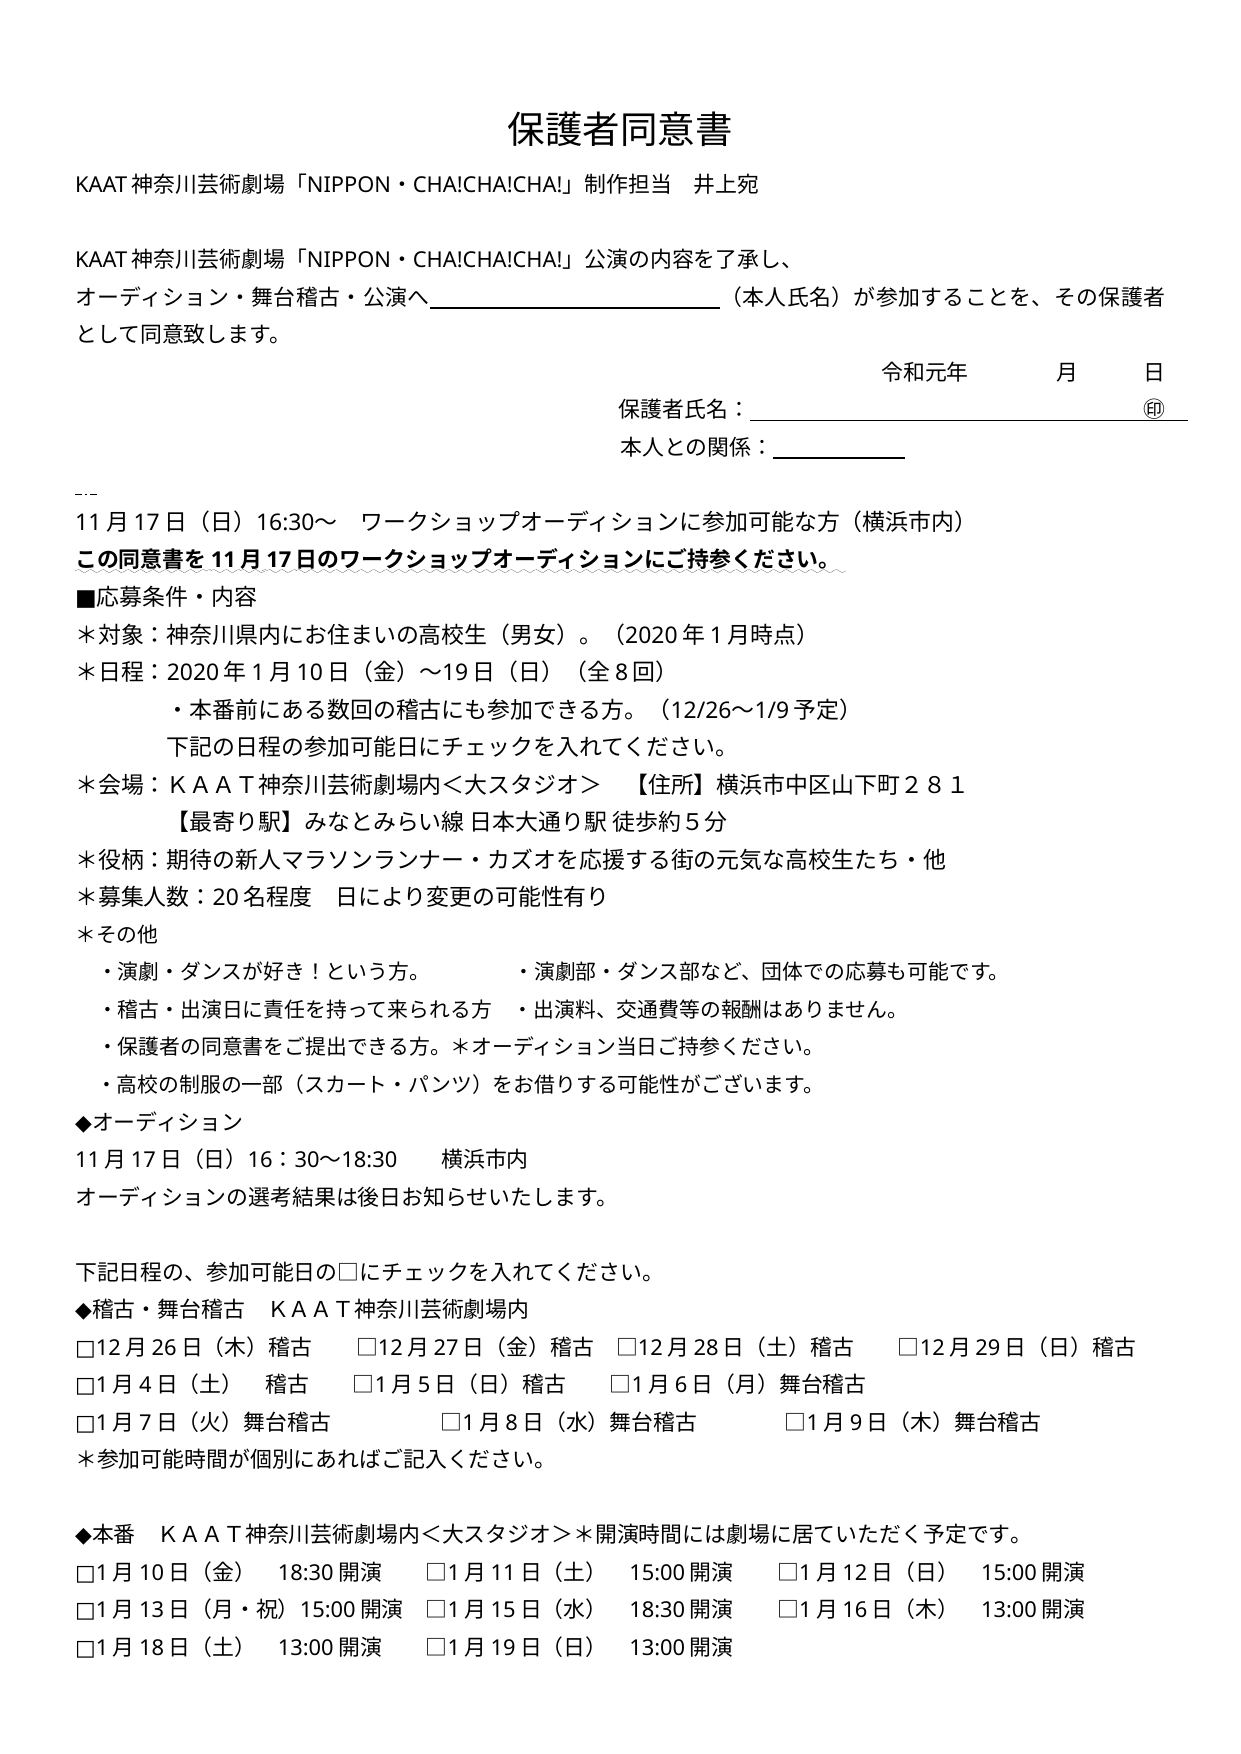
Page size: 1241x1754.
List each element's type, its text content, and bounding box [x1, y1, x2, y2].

text □1月10日（金） 18:30開演 □1月11日（土） 15:00開演 □1月12日（日） 15:00開演 [75, 1552, 1165, 1589]
text □1月13日（月・祝）15:00開演 □1月15日（水） 18:30開演 □1月16日（木） 13:00開演 [75, 1589, 1165, 1627]
text 保護者同意書 [75, 89, 1165, 164]
text □1月4日（土） 稽古 □1月5日（日）稽古 □1月6日（月）舞台稽古 [75, 1364, 1165, 1402]
text KAAT神奈川芸術劇場「NIPPON・CHA!CHA!CHA!」公演の内容を了承し、 [75, 239, 1165, 277]
text ＊その他 [75, 914, 1165, 952]
text オーディションの選考結果は後日お知らせいたします。 [75, 1177, 1165, 1214]
text 11月17日（日）16：30～18:30 横浜市内 [75, 1139, 1165, 1177]
text ◆本番 ＫＡＡＴ神奈川芸術劇場内＜大スタジオ＞＊開演時間には劇場に居ていただく予定です。 [75, 1514, 1165, 1552]
text □1月18日（土） 13:00開演 □1月19日（日） 13:00開演 [75, 1627, 1165, 1664]
text 本人との関係： [75, 427, 990, 464]
text ◆稽古・舞台稽古 ＫＡＡＴ神奈川芸術劇場内 [75, 1289, 1165, 1327]
text 下記の日程の参加可能日にチェックを入れてください。 [75, 727, 1165, 764]
text 【最寄り駅】みなとみらい線 日本大通り駅 徒歩約５分 ＊役柄：期待の新人マラソンランナー・カズオを応援する街の元気な高校生たち・他 [75, 802, 1165, 877]
text ＊対象：神奈川県内にお住まいの高校生（男女）。（2020年1月時点） ＊日程：2020年1月10日（金）～19日（日）（全8回） [75, 614, 1165, 689]
text ・高校の制服の一部（スカート・パンツ）をお借りする可能性がございます。 [75, 1064, 1165, 1102]
text ＊参加可能時間が個別にあればご記入ください。 [75, 1439, 1165, 1477]
text 下記日程の、参加可能日の□にチェックを入れてください。 [75, 1252, 1165, 1289]
text ◆オーディション [75, 1102, 1165, 1139]
text 令和元年 月 日 [75, 352, 1165, 389]
text 11月17日（日）16:30～ ワークショップオーディションに参加可能な方（横浜市内） [75, 502, 1165, 539]
text ＊募集人数：20名程度 日により変更の可能性有り [75, 877, 1165, 914]
text この同意書を11月17日のワークショップオーディションにご持参ください。 [75, 539, 1165, 577]
text ・演劇・ダンスが好き！という方。 ・演劇部・ダンス部など、団体での応募も可能です。 ・稽古・出演日に責任を持って来られる方 ・出演料、交通費等の報酬はありません。 ・保護者の同意書をご提出できる方。＊オーディション当日ご持参ください。 [97, 952, 1165, 1064]
text □12月26日（木）稽古 □12月27日（金）稽古 □12月28日（土）稽古 □12月29日（日）稽古 [75, 1327, 1165, 1364]
text □1月7日（火）舞台稽古 □1月8日（水）舞台稽古 □1月9日（木）舞台稽古 [75, 1402, 1165, 1439]
text KAAT神奈川芸術劇場「NIPPON・CHA!CHA!CHA!」制作担当 井上宛 [75, 164, 1165, 202]
text オーディション・舞台稽古・公演へ （本人氏名）が参加することを、その保護者として同意致します。 [75, 277, 1165, 352]
text 保護者氏名： ㊞ [75, 389, 1165, 427]
text ■応募条件・内容 [75, 577, 1165, 614]
text ＊会場：ＫＡＡＴ神奈川芸術劇場内＜大スタジオ＞ 【住所】横浜市中区山下町２８１ [75, 764, 1165, 802]
text ・本番前にある数回の稽古にも参加できる方。（12/26～1/9予定） [75, 689, 1165, 727]
